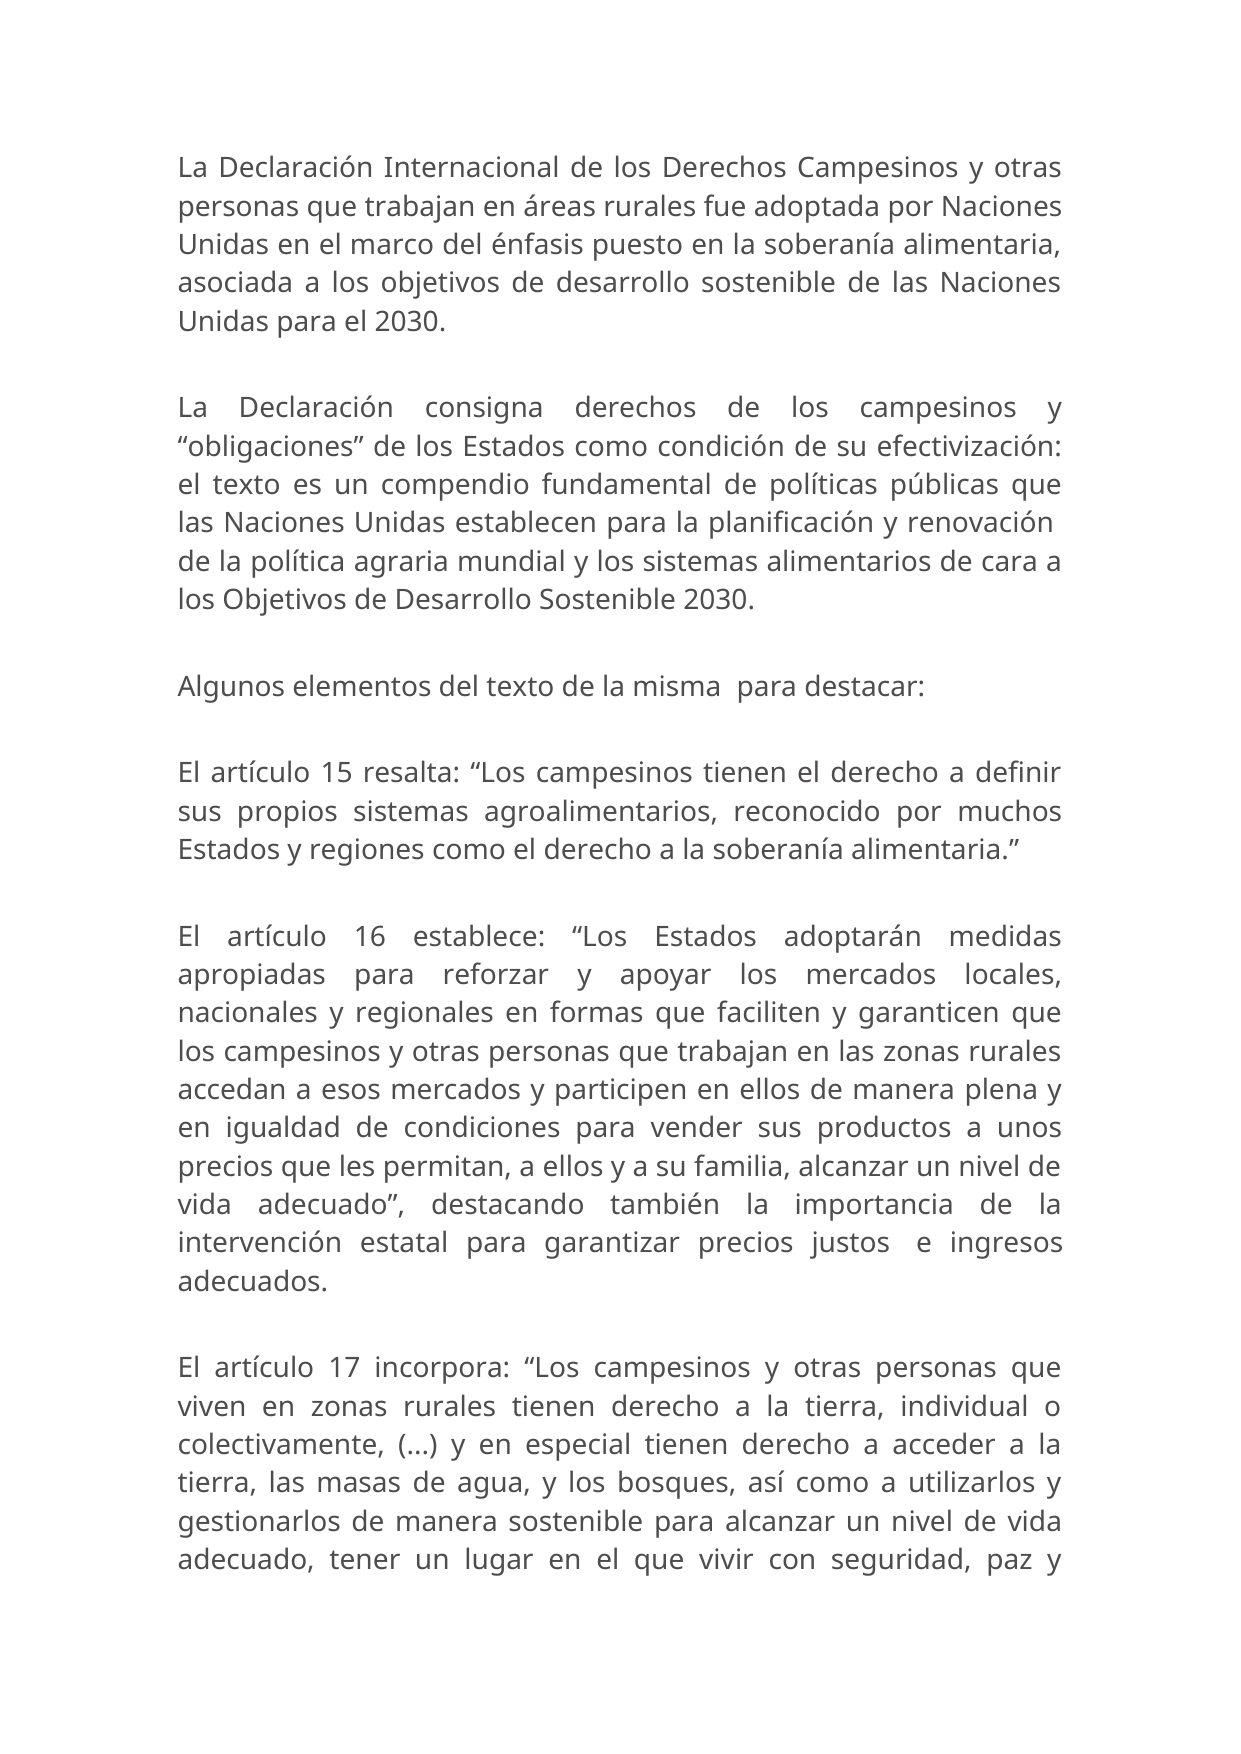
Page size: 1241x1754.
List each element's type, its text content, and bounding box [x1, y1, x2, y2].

text Algunos elementos del texto de la misma para destacar: [177, 666, 1063, 704]
text El artículo 15 resalta: “Los campesinos tienen el derecho a definir sus propios sistemas agroalimentarios, reconocido por muchos Estados y regiones como el derecho a la soberanía alimentaria.” [177, 753, 1063, 868]
text El artículo 16 establece: “Los Estados adoptarán medidas apropiadas para reforzar y apoyar los mercados locales, nacionales y regionales en formas que faciliten y garanticen que los campesinos y otras personas que trabajan en las zonas rurales accedan a esos mercados y participen en ellos de manera plena y en igualdad de condiciones para vender sus productos a unos precios que les permitan, a ellos y a su familia, alcanzar un nivel de vida adecuado”, destacando también la importancia de la intervención estatal para garantizar precios justos e ingresos adecuados. [177, 916, 1063, 1299]
text La Declaración consigna derechos de los campesinos y “obligaciones” de los Estados como condición de su efectivización: el texto es un compendio fundamental de políticas públicas que las Naciones Unidas establecen para la planificación y renovación de la política agraria mundial y los sistemas alimentarios de cara a los Objetivos de Desarrollo Sostenible 2030. [177, 388, 1063, 618]
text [177, 1348, 1063, 1578]
text La Declaración Internacional de los Derechos Campesinos y otras personas que trabajan en áreas rurales fue adoptada por Naciones Unidas en el marco del énfasis puesto en la soberanía alimentaria, asociada a los objetivos de desarrollo sostenible de las Naciones Unidas para el 2030. [177, 148, 1063, 339]
